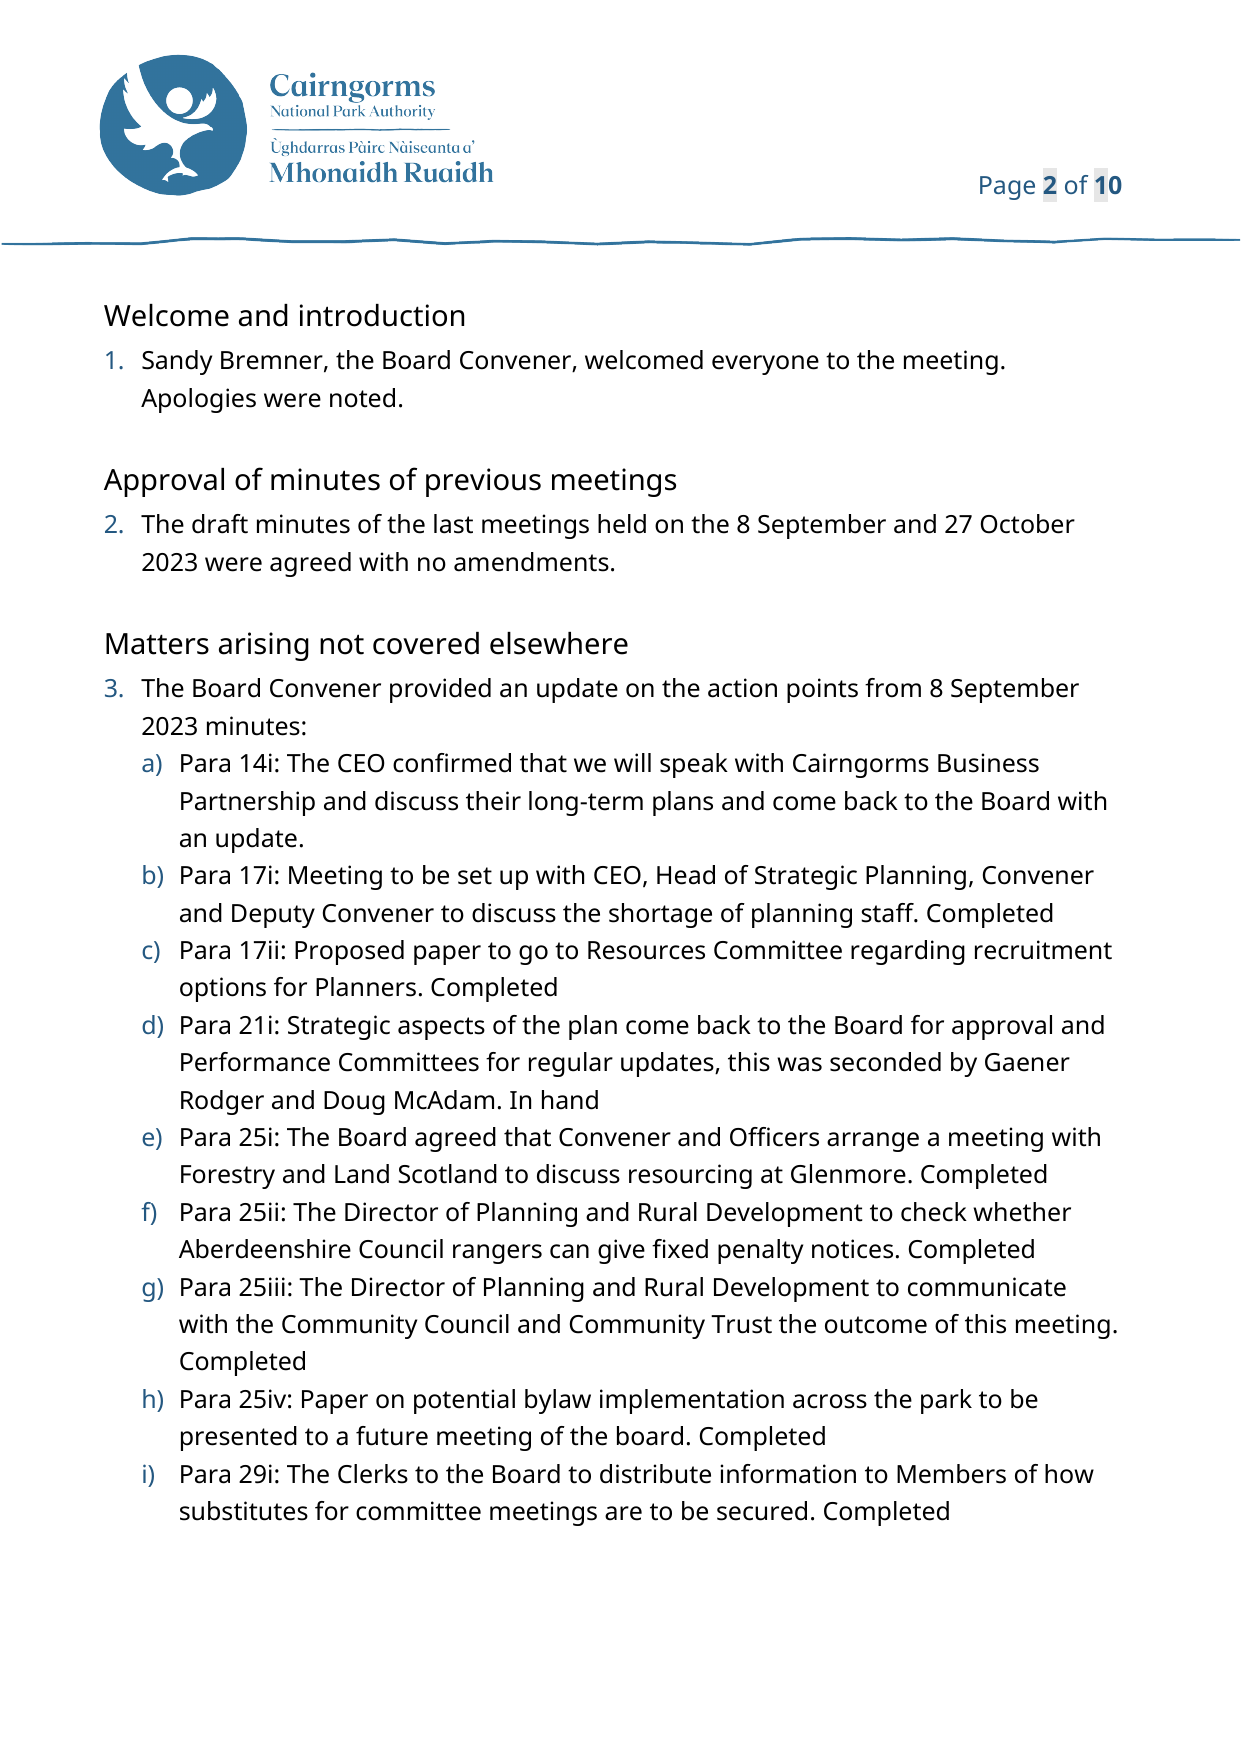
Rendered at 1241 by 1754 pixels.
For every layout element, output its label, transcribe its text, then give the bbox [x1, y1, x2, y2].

text Para 21i: Strategic aspects of the plan come back to the Board for approval and Performance Committees for regular updates, this was seconded by Gaener Rodger and Doug McAdam. In hand [141, 1007, 1122, 1116]
text Para 25i: The Board agreed that Convener and Officers arrange a meeting with Forestry and Land Scotland to discuss resourcing at Glenmore. Completed [141, 1120, 1122, 1191]
subtitle Approval of minutes of previous meetings [103, 459, 1122, 499]
list Sandy Bremner, the Board Convener, welcomed everyone to the meeting. Apologies were noted. [103, 343, 1122, 414]
list The draft minutes of the last meetings held on the 8 September and 27 October 2023 were agreed with no amendments. [103, 507, 1122, 578]
text Para 29i: The Clerks to the Board to distribute information to Members of how substitutes for committee meetings are to be secured. Completed [141, 1456, 1122, 1528]
text Para 17i: Meeting to be set up with CEO, Head of Strategic Planning, Convener and Deputy Convener to discuss the shortage of planning staff. Completed [141, 858, 1122, 929]
text Para 14i: The CEO confirmed that we will speak with Cairngorms Business Partnership and discuss their long-term plans and come back to the Board with an update. [141, 746, 1122, 854]
subtitle Welcome and introduction [103, 295, 1122, 335]
picture [1, 28, 1241, 270]
text Para 17ii: Proposed paper to go to Resources Committee regarding recruitment options for Planners. Completed [141, 933, 1122, 1004]
text Para 25iii: The Director of Planning and Rural Development to communicate with the Community Council and Community Trust the outcome of this meeting. Completed [141, 1269, 1122, 1378]
text Para 25iv: Paper on potential bylaw implementation across the park to be presented to a future meeting of the board. Completed [141, 1381, 1122, 1453]
text Para 25ii: The Director of Planning and Rural Development to check whether Aberdeenshire Council rangers can give fixed penalty notices. Completed [141, 1194, 1122, 1266]
subtitle Matters arising not covered elsewhere [103, 623, 1122, 663]
list The Board Convener provided an update on the action points from 8 September 2023 minutes: [103, 671, 1122, 742]
